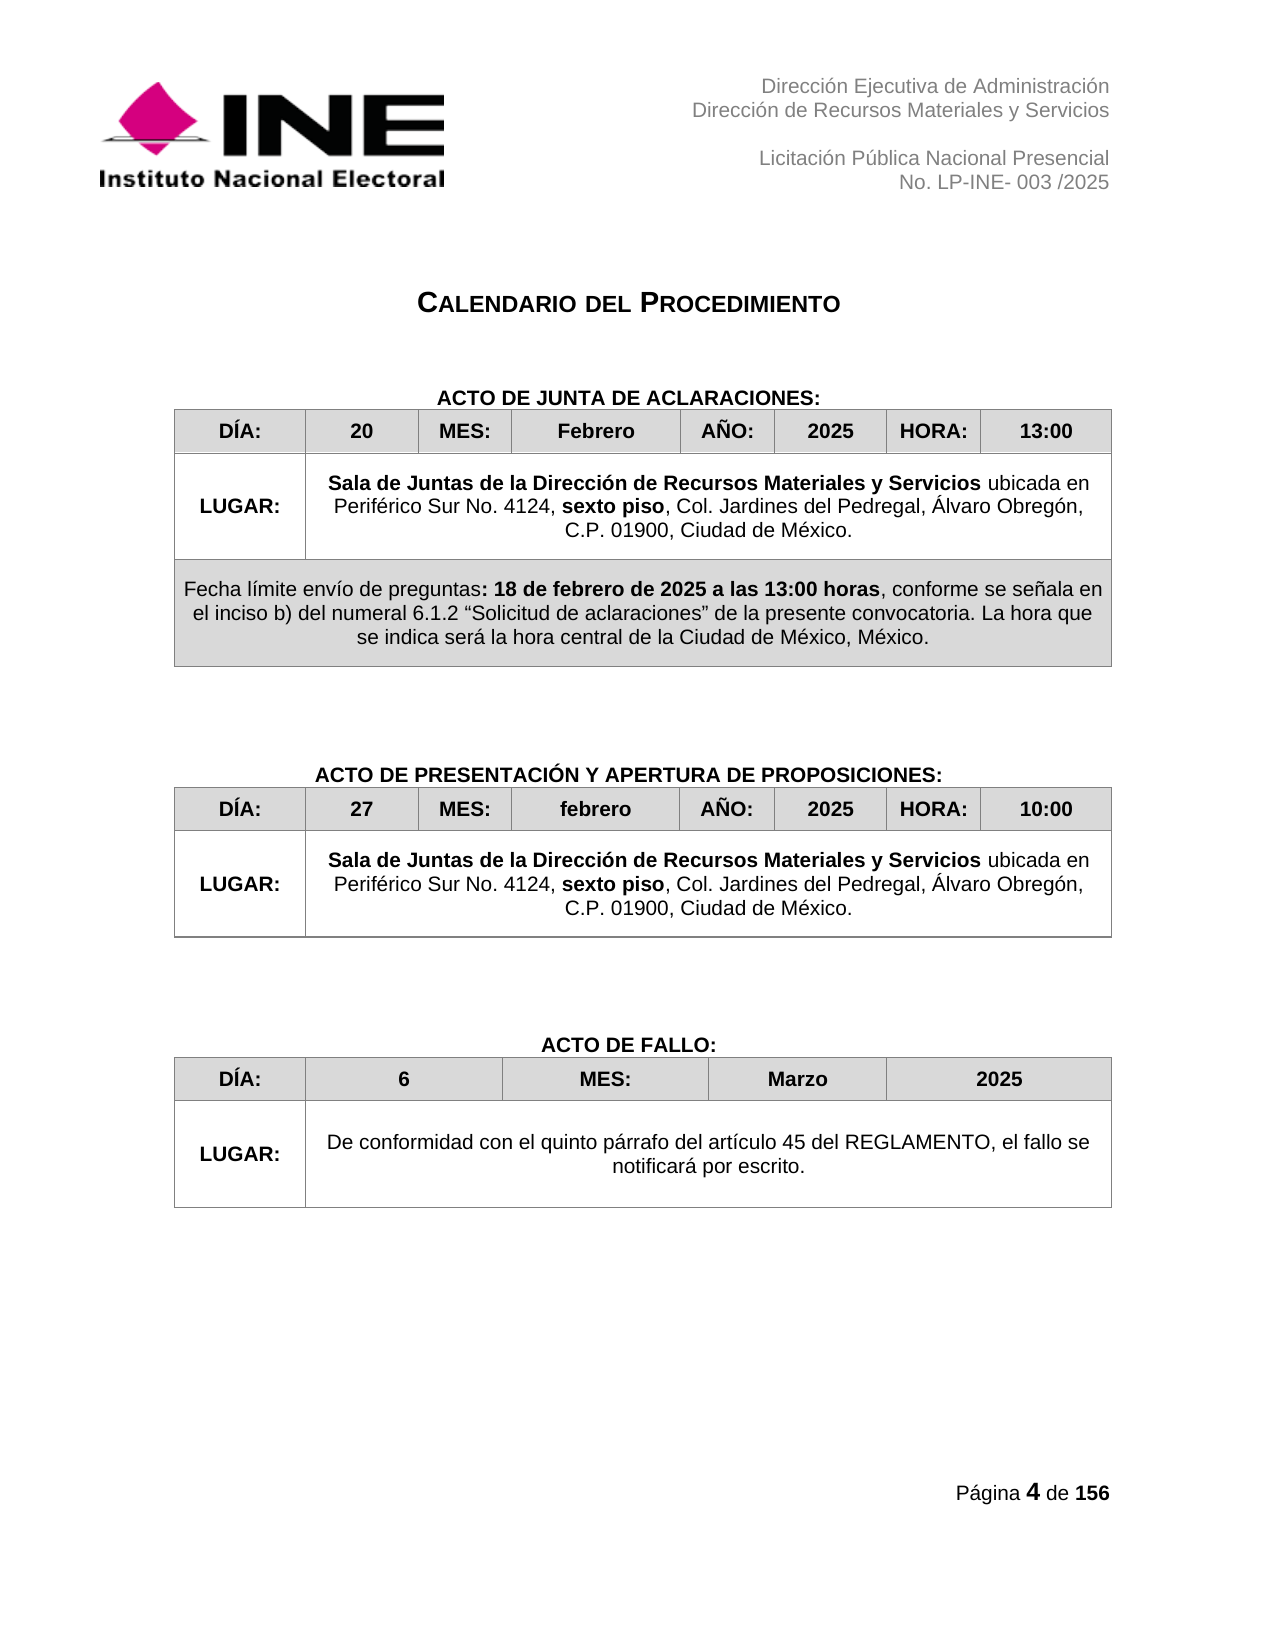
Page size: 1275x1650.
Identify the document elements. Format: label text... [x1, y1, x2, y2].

table_header Marzo [709, 1058, 886, 1100]
table_header 2025 [775, 410, 886, 452]
text ACTO DE FALLO: [148, 1033, 1109, 1057]
table_header HORA: [887, 410, 980, 452]
text Calendario del Procedimiento [148, 285, 1109, 318]
table_header MES: [419, 410, 511, 452]
table_cell LUGAR: [175, 454, 305, 559]
table_cell De conformidad con el quinto párrafo del artículo 45 del REGLAMENTO, el fallo se notificará por escrito. [306, 1101, 1111, 1207]
table_cell Sala de Juntas de la Dirección de Recursos Materiales y Servicios ubicada en Periférico Sur No. 4124, sexto piso, Col. Jardines del Pedregal, Álvaro Obregón, C.P. 01900, Ciudad de México. [306, 831, 1111, 936]
table_header 20 [306, 410, 418, 452]
table_header 10:00 [981, 788, 1111, 830]
table_cell LUGAR: [175, 1101, 305, 1207]
table_cell Sala de Juntas de la Dirección de Recursos Materiales y Servicios ubicada en Periférico Sur No. 4124, sexto piso, Col. Jardines del Pedregal, Álvaro Obregón, C.P. 01900, Ciudad de México. [306, 454, 1111, 559]
table_header 2025 [775, 788, 886, 830]
table_header 13:00 [981, 410, 1111, 452]
text ACTO DE JUNTA DE ACLARACIONES: [148, 385, 1109, 409]
table_header 2025 [887, 1058, 1111, 1100]
table_header AÑO: [680, 788, 774, 830]
table_cell LUGAR: [175, 831, 305, 936]
table_header DÍA: [175, 410, 305, 452]
table_header 27 [306, 788, 418, 830]
table_header MES: [503, 1058, 708, 1100]
table_cell Fecha límite envío de preguntas: 18 de febrero de 2025 a las 13:00 horas, conforme se señala en el inciso b) del numeral 6.1.2 “Solicitud de aclaraciones” de la presente convocatoria. La hora que se indica será la hora central de la Ciudad de México, México. [175, 560, 1111, 666]
table_header DÍA: [175, 788, 305, 830]
text ACTO DE PRESENTACIÓN Y APERTURA DE PROPOSICIONES: [148, 763, 1109, 787]
table_header AÑO: [681, 410, 774, 452]
table_header Febrero [512, 410, 680, 452]
picture [100, 82, 444, 187]
table_header HORA: [887, 788, 980, 830]
table_header DÍA: [175, 1058, 305, 1100]
table_header MES: [419, 788, 511, 830]
table_header 6 [306, 1058, 502, 1100]
table_header febrero [512, 788, 679, 830]
